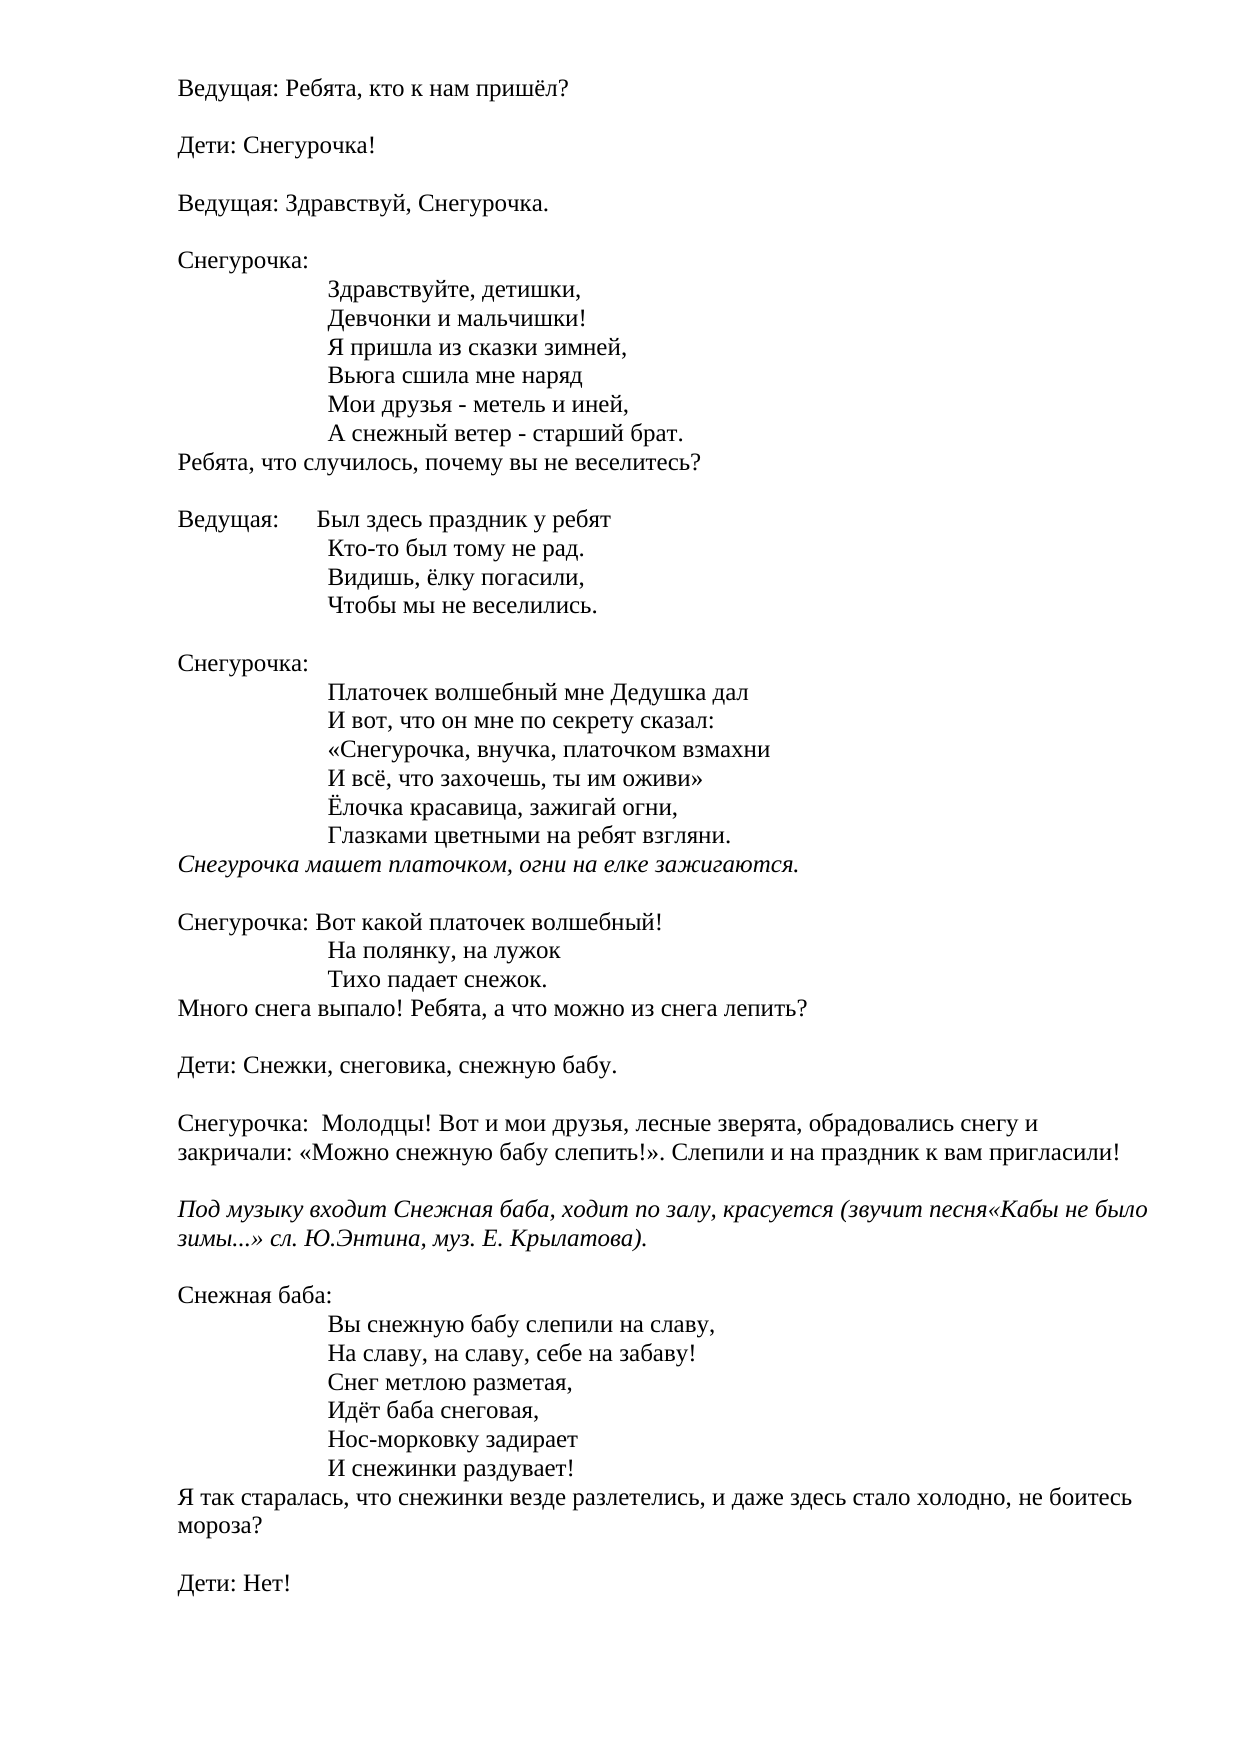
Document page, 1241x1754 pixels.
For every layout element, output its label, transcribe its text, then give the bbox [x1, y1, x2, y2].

text Снегурочка: [177, 648, 1152, 677]
text Глазками цветными на ребят взгляни. [177, 821, 1152, 849]
text Снегурочка: Молодцы! Вот и мои друзья, лесные зверята, обрадовались снегу и закричали: «Можно снежную бабу слепить!». Слепили и на праздник к вам пригласили! [177, 1108, 1152, 1166]
text Ребята, что случилось, почему вы не веселитесь? [177, 447, 1152, 476]
text Платочек волшебный мне Дедушка дал [177, 677, 1152, 706]
text Я пришла из сказки зимней, [177, 332, 1152, 361]
text Снегурочка: Вот какой платочек волшебный! [177, 907, 1152, 936]
text Тихо падает снежок. [177, 964, 1152, 993]
text Я так старалась, что снежинки везде разлетелись, и даже здесь стало холодно, не боитесь мороза? [177, 1482, 1152, 1539]
text Вьюга сшила мне наряд [177, 361, 1152, 389]
text И всё, что захочешь, ты им оживи» [177, 763, 1152, 792]
text Снежная баба: [177, 1281, 1152, 1309]
text Видишь, ёлку погасили, [177, 562, 1152, 591]
text Дети: Снежки, снеговика, снежную бабу. [177, 1051, 1152, 1079]
text Ведущая: Ребята, кто к нам пришёл? [177, 73, 1152, 102]
text Дети: Снегурочка! [177, 131, 1152, 159]
text Здравствуйте, детишки, [177, 274, 1152, 303]
text Снег метлою разметая, [177, 1367, 1152, 1396]
text Девчонки и мальчишки! [177, 303, 1152, 332]
text Ведущая: Здравствуй, Снегурочка. [177, 188, 1152, 217]
text Много снега выпало! Ребята, а что можно из снега лепить? [177, 993, 1152, 1022]
text Дети: Нет! [177, 1568, 1152, 1597]
text Вы снежную бабу слепили на славу, [177, 1309, 1152, 1338]
text На славу, на славу, себе на забаву! [177, 1338, 1152, 1367]
text Снегурочка машет платочком, огни на елке зажигаются. [177, 849, 1152, 878]
text Под музыку входит Снежная баба, ходит по залу, красуется (звучит песня«Кабы не было зимы...» сл. Ю.Энтина, муз. Е. Крылатова). [177, 1194, 1152, 1252]
text И вот, что он мне по секрету сказал: [177, 706, 1152, 734]
text А снежный ветер - старший брат. [177, 418, 1152, 447]
text Нос-морковку задирает [177, 1424, 1152, 1453]
text И снежинки раздувает! [177, 1453, 1152, 1482]
text «Снегурочка, внучка, платочком взмахни [177, 734, 1152, 763]
text Мои друзья - метель и иней, [177, 389, 1152, 418]
text На полянку, на лужок [177, 936, 1152, 964]
text Ёлочка красавица, зажигай огни, [177, 792, 1152, 821]
text Кто-то был тому не рад. [177, 533, 1152, 562]
text Снегурочка: [177, 246, 1152, 274]
text Чтобы мы не веселились. [177, 591, 1152, 619]
text Ведущая: Был здесь праздник у ребят [177, 504, 1152, 533]
text Идёт баба снеговая, [177, 1396, 1152, 1424]
